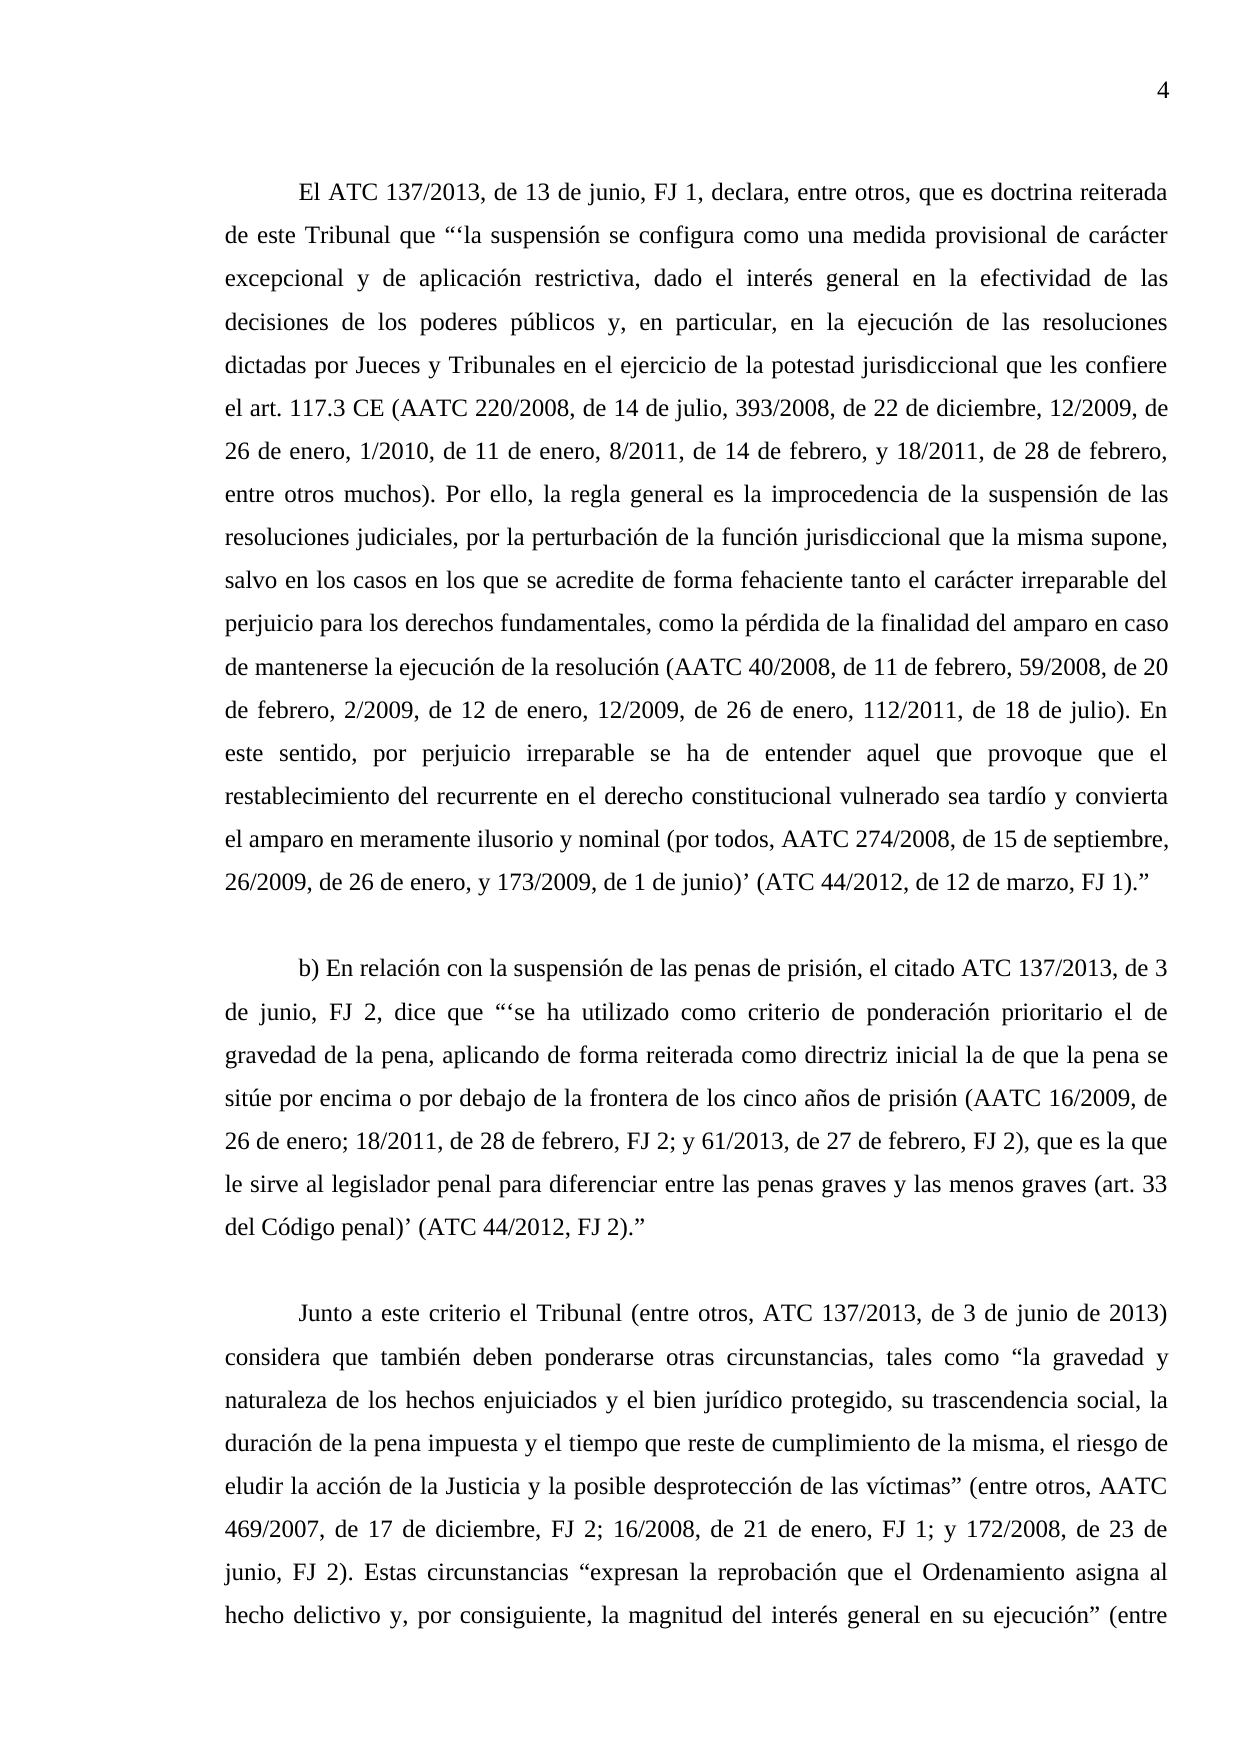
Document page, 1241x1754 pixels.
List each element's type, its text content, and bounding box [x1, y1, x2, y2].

text El ATC 137/2013, de 13 de junio, FJ 1, declara, entre otros, que es doctrina reiterada de este Tribunal que “‘la suspensión se configura como una medida provisional de carácter excepcional y de aplicación restrictiva, dado el interés general en la efectividad de las decisiones de los poderes públicos y, en particular, en la ejecución de las resoluciones dictadas por Jueces y Tribunales en el ejercicio de la potestad jurisdiccional que les confiere el art. 117.3 CE (AATC 220/2008, de 14 de julio, 393/2008, de 22 de diciembre, 12/2009, de 26 de enero, 1/2010, de 11 de enero, 8/2011, de 14 de febrero, y 18/2011, de 28 de febrero, entre otros muchos). Por ello, la regla general es la improcedencia de la suspensión de las resoluciones judiciales, por la perturbación de la función jurisdiccional que la misma supone, salvo en los casos en los que se acredite de forma fehaciente tanto el carácter irreparable del perjuicio para los derechos fundamentales, como la pérdida de la finalidad del amparo en caso de mantenerse la ejecución de la resolución (AATC 40/2008, de 11 de febrero, 59/2008, de 20 de febrero, 2/2009, de 12 de enero, 12/2009, de 26 de enero, 112/2011, de 18 de julio). En este sentido, por perjuicio irreparable se ha de entender aquel que provoque que el restablecimiento del recurrente en el derecho constitucional vulnerado sea tardío y convierta el amparo en meramente ilusorio y nominal (por todos, AATC 274/2008, de 15 de septiembre, 26/2009, de 26 de enero, y 173/2009, de 1 de junio)’ (ATC 44/2012, de 12 de marzo, FJ 1).” [224, 177, 1169, 896]
text b) En relación con la suspensión de las penas de prisión, el citado ATC 137/2013, de 3 de junio, FJ 2, dice que “‘se ha utilizado como criterio de ponderación prioritario el de gravedad de la pena, aplicando de forma reiterada como directriz inicial la de que la pena se sitúe por encima o por debajo de la frontera de los cinco años de prisión (AATC 16/2009, de 26 de enero; 18/2011, de 28 de febrero, FJ 2; y 61/2013, de 27 de febrero, FJ 2), que es la que le sirve al legislador penal para diferenciar entre las penas graves y las menos graves (art. 33 del Código penal)’ (ATC 44/2012, FJ 2).” [224, 953, 1169, 1241]
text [224, 1298, 1169, 1629]
